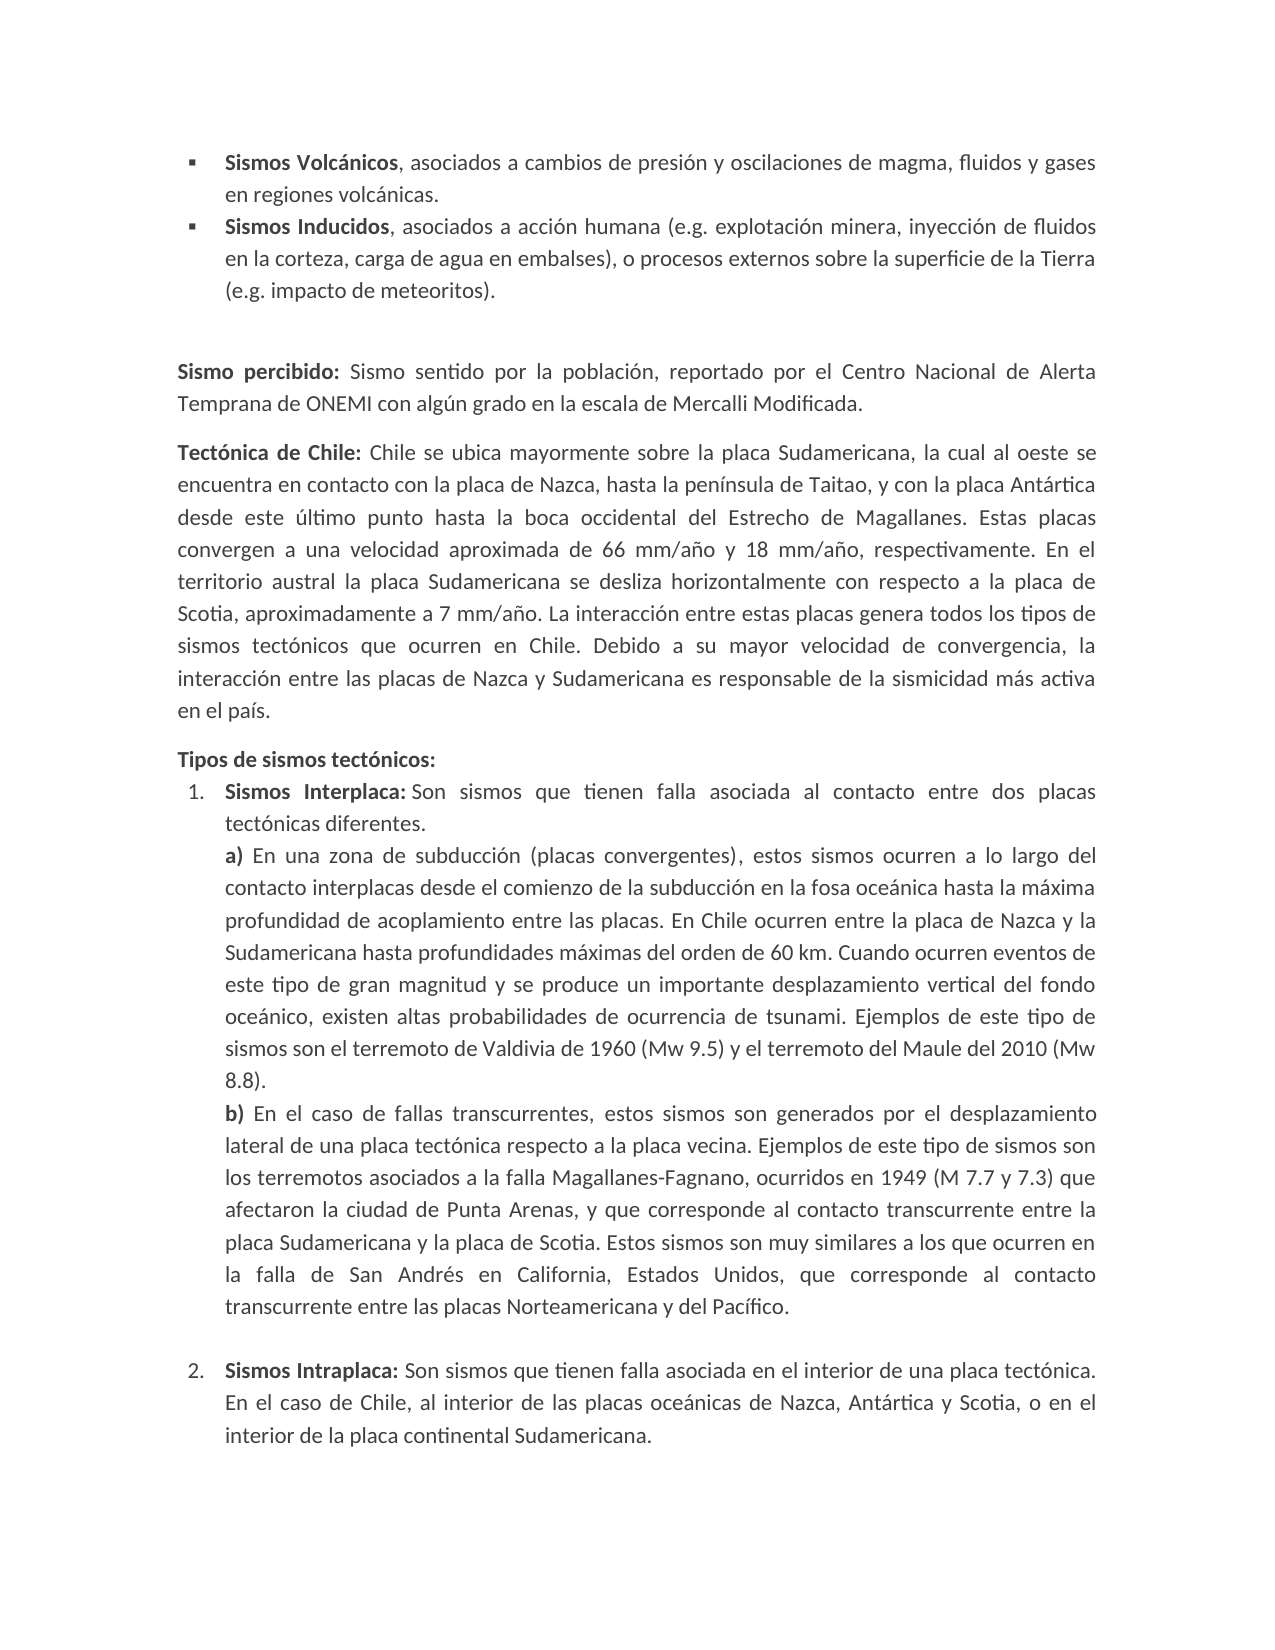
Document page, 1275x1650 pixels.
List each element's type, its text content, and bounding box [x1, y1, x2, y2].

text b) En el caso de fallas transcurrentes, estos sismos son generados por el desplazamiento lateral de una placa tectónica respecto a la placa vecina. Ejemplos de este tipo de sismos son los terremotos asociados a la falla Magallanes-Fagnano, ocurridos en 1949 (M 7.7 y 7.3) que afectaron la ciudad de Punta Arenas, y que corresponde al contacto transcurrente entre la placa Sudamericana y la placa de Scotia. Estos sismos son muy similares a los que ocurren en la falla de San Andrés en California, Estados Unidos, que corresponde al contacto transcurrente entre las placas Norteamericana y del Pacífico. [225, 1099, 1098, 1320]
list Sismos Interplaca: Son sismos que tienen falla asociada al contacto entre dos placas tectónicas diferentes. [187, 777, 1098, 837]
list Sismos Volcánicos, asociados a cambios de presión y oscilaciones de magma, fluidos y gases en regiones volcánicas. [187, 148, 1098, 208]
text Sismo percibido: Sismo sentido por la población, reportado por el Centro Nacional de Alerta Temprana de ONEMI con algún grado en la escala de Mercalli Modificada. [177, 357, 1098, 418]
text Tipos de sismos tectónicos: [177, 745, 1098, 773]
list Sismos Intraplaca: Son sismos que tienen falla asociada en el interior de una placa tectónica. En el caso de Chile, al interior de las placas oceánicas de Nazca, Antártica y Scotia, o en el interior de la placa continental Sudamericana. [187, 1356, 1098, 1449]
text a) En una zona de subducción (placas convergentes), estos sismos ocurren a lo largo del contacto interplacas desde el comienzo de la subducción en la fosa oceánica hasta la máxima profundidad de acoplamiento entre las placas. En Chile ocurren entre la placa de Nazca y la Sudamericana hasta profundidades máximas del orden de 60 km. Cuando ocurren eventos de este tipo de gran magnitud y se produce un importante desplazamiento vertical del fondo oceánico, existen altas probabilidades de ocurrencia de tsunami. Ejemplos de este tipo de sismos son el terremoto de Valdivia de 1960 (Mw 9.5) y el terremoto del Maule del 2010 (Mw 8.8). [225, 841, 1098, 1095]
text Tectónica de Chile: Chile se ubica mayormente sobre la placa Sudamericana, la cual al oeste se encuentra en contacto con la placa de Nazca, hasta la península de Taitao, y con la placa Antártica desde este último punto hasta la boca occidental del Estrecho de Magallanes. Estas placas convergen a una velocidad aproximada de 66 mm/año y 18 mm/año, respectivamente. En el territorio austral la placa Sudamericana se desliza horizontalmente con respecto a la placa de Scotia, aproximadamente a 7 mm/año. La interacción entre estas placas genera todos los tipos de sismos tectónicos que ocurren en Chile. Debido a su mayor velocidad de convergencia, la interacción entre las placas de Nazca y Sudamericana es responsable de la sismicidad más activa en el país. [177, 438, 1098, 724]
list Sismos Inducidos, asociados a acción humana (e.g. explotación minera, inyección de fluidos en la corteza, carga de agua en embalses), o procesos externos sobre la superficie de la Tierra (e.g. impacto de meteoritos). [187, 212, 1098, 304]
